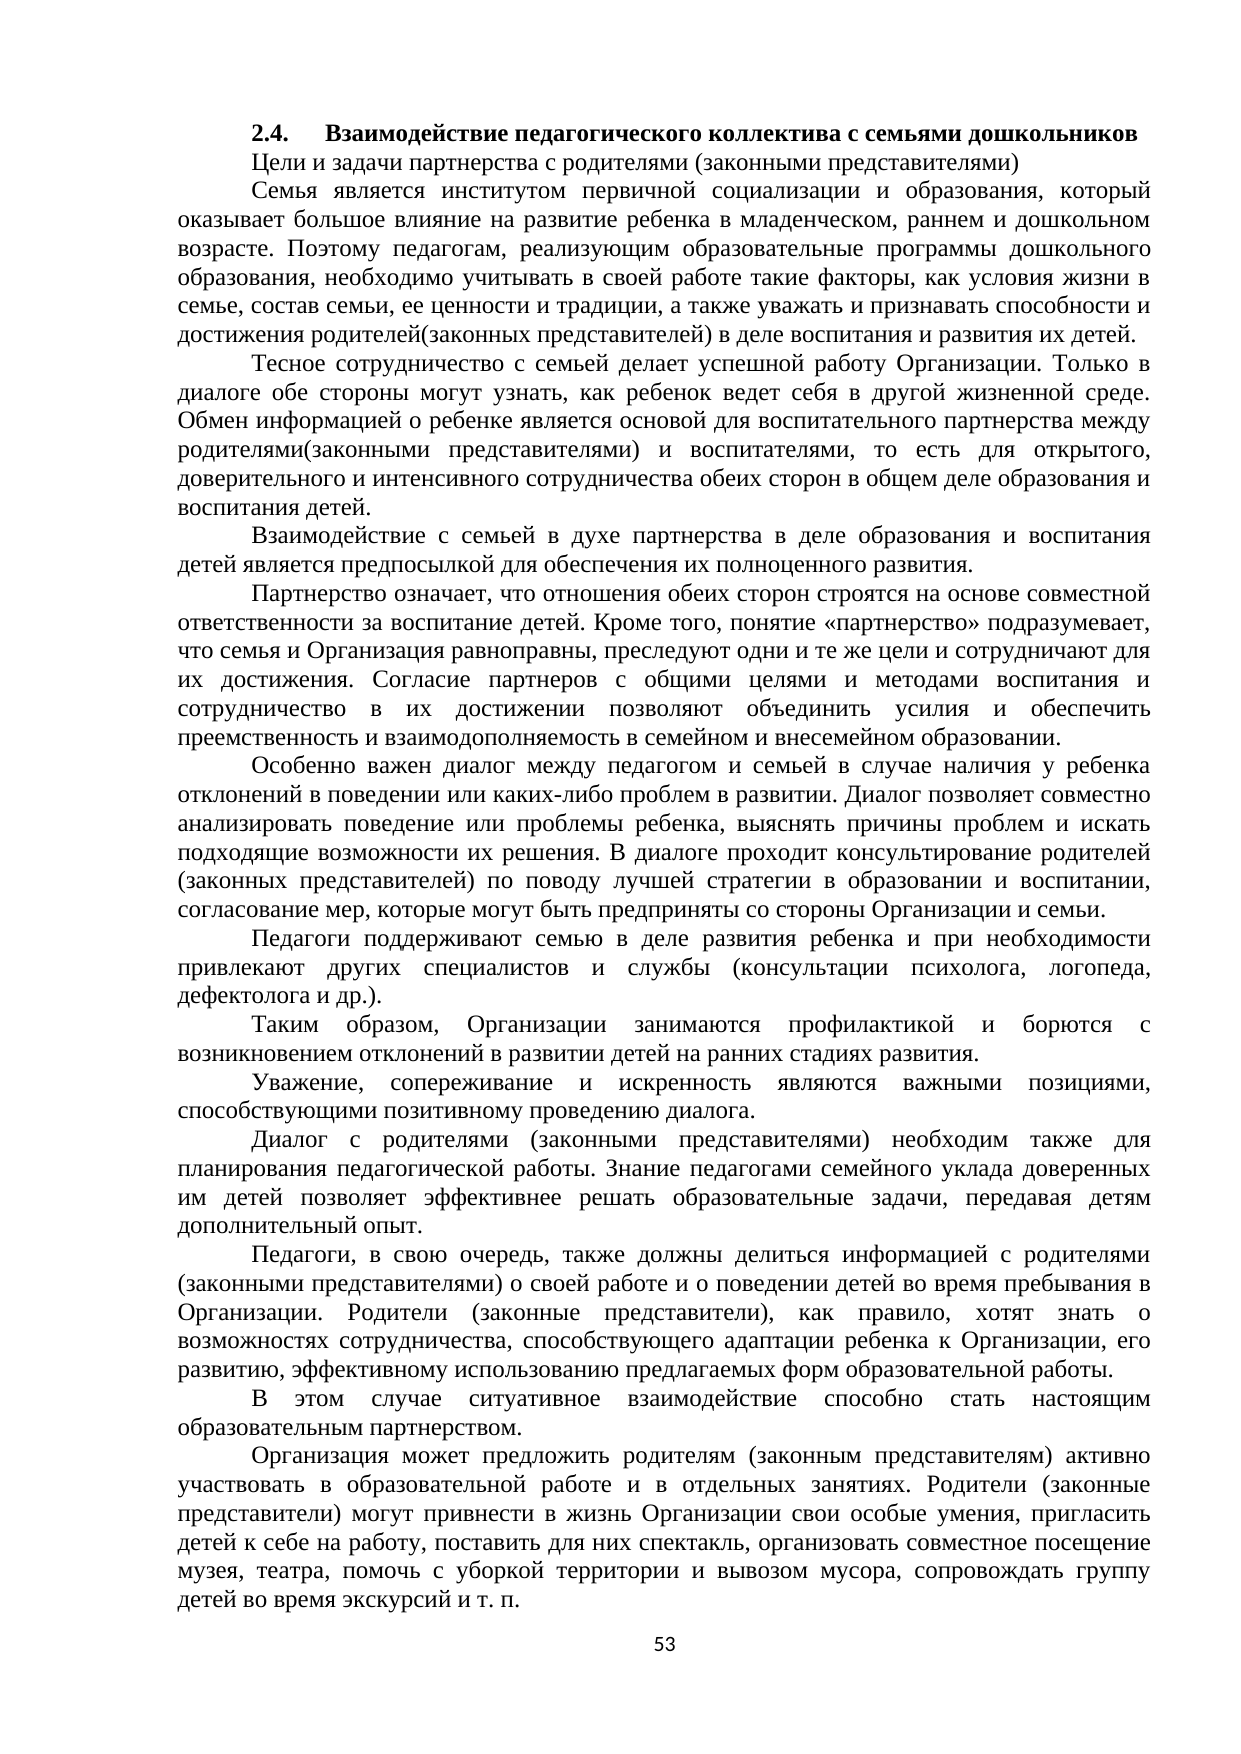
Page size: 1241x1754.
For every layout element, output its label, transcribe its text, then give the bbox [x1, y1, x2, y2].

text Особенно важен диалог между педагогом и семьей в случае наличия у ребенка отклонений в поведении или каких-либо проблем в развитии. Диалог позволяет совместно анализировать поведение или проблемы ребенка, выяснять причины проблем и искать подходящие возможности их решения. В диалоге проходит консультирование родителей (законных представителей) по поводу лучшей стратегии в образовании и воспитании, согласование мер, которые могут быть предприняты со стороны Организации и семьи. [177, 751, 1152, 923]
text Уважение, сопереживание и искренность являются важными позициями, способствующими позитивному проведению диалога. [177, 1067, 1152, 1124]
text Таким образом, Организации занимаются профилактикой и борются с возникновением отклонений в развитии детей на ранних стадиях развития. [177, 1009, 1152, 1067]
text Цели и задачи партнерства с родителями (законными представителями) [177, 147, 1152, 176]
text Партнерство означает, что отношения обеих сторон строятся на основе совместной ответственности за воспитание детей. Кроме того, понятие «партнерство» подразумевает, что семья и Организация равноправны, преследуют одни и те же цели и сотрудничают для их достижения. Согласие партнеров с общими целями и методами воспитания и сотрудничество в их достижении позволяют объединить усилия и обеспечить преемственность и взаимодополняемость в семейном и внесемейном образовании. [177, 578, 1152, 751]
text Организация может предложить родителям (законным представителям) активно участвовать в образовательной работе и в отдельных занятиях. Родители (законные представители) могут привнести в жизнь Организации свои особые умения, пригласить детей к себе на работу, поставить для них спектакль, организовать совместное посещение музея, театра, помочь с уборкой территории и вывозом мусора, сопровождать группу детей во время экскурсий и т. п. [177, 1441, 1152, 1613]
text Диалог с родителями (законными представителями) необходим также для планирования педагогической работы. Знание педагогами семейного уклада доверенных им детей позволяет эффективнее решать образовательные задачи, передавая детям дополнительный опыт. [177, 1124, 1152, 1239]
text Педагоги поддерживают семью в деле развития ребенка и при необходимости привлекают других специалистов и службы (консультации психолога, логопеда, дефектолога и др.). [177, 923, 1152, 1009]
text Семья является институтом первичной социализации и образования, который оказывает большое влияние на развитие ребенка в младенческом, раннем и дошкольном возрасте. Поэтому педагогам, реализующим образовательные программы дошкольного образования, необходимо учитывать в своей работе такие факторы, как условия жизни в семье, состав семьи, ее ценности и традиции, а также уважать и признавать способности и достижения родителей(законных представителей) в деле воспитания и развития их детей. [177, 176, 1152, 348]
text Педагоги, в свою очередь, также должны делиться информацией с родителями (законными представителями) о своей работе и о поведении детей во время пребывания в Организации. Родители (законные представители), как правило, хотят знать о возможностях сотрудничества, способствующего адаптации ребенка к Организации, его развитию, эффективному использованию предлагаемых форм образовательной работы. [177, 1239, 1152, 1383]
text 2.4. Взаимодействие педагогического коллектива с семьями дошкольников [177, 118, 1152, 147]
text Взаимодействие с семьей в духе партнерства в деле образования и воспитания детей является предпосылкой для обеспечения их полноценного развития. [177, 521, 1152, 578]
text В этом случае ситуативное взаимодействие способно стать настоящим образовательным партнерством. [177, 1383, 1152, 1441]
text Тесное сотрудничество с семьей делает успешной работу Организации. Только в диалоге обе стороны могут узнать, как ребенок ведет себя в другой жизненной среде. Обмен информацией о ребенке является основой для воспитательного партнерства между родителями(законными представителями) и воспитателями, то есть для открытого, доверительного и интенсивного сотрудничества обеих сторон в общем деле образования и воспитания детей. [177, 348, 1152, 521]
